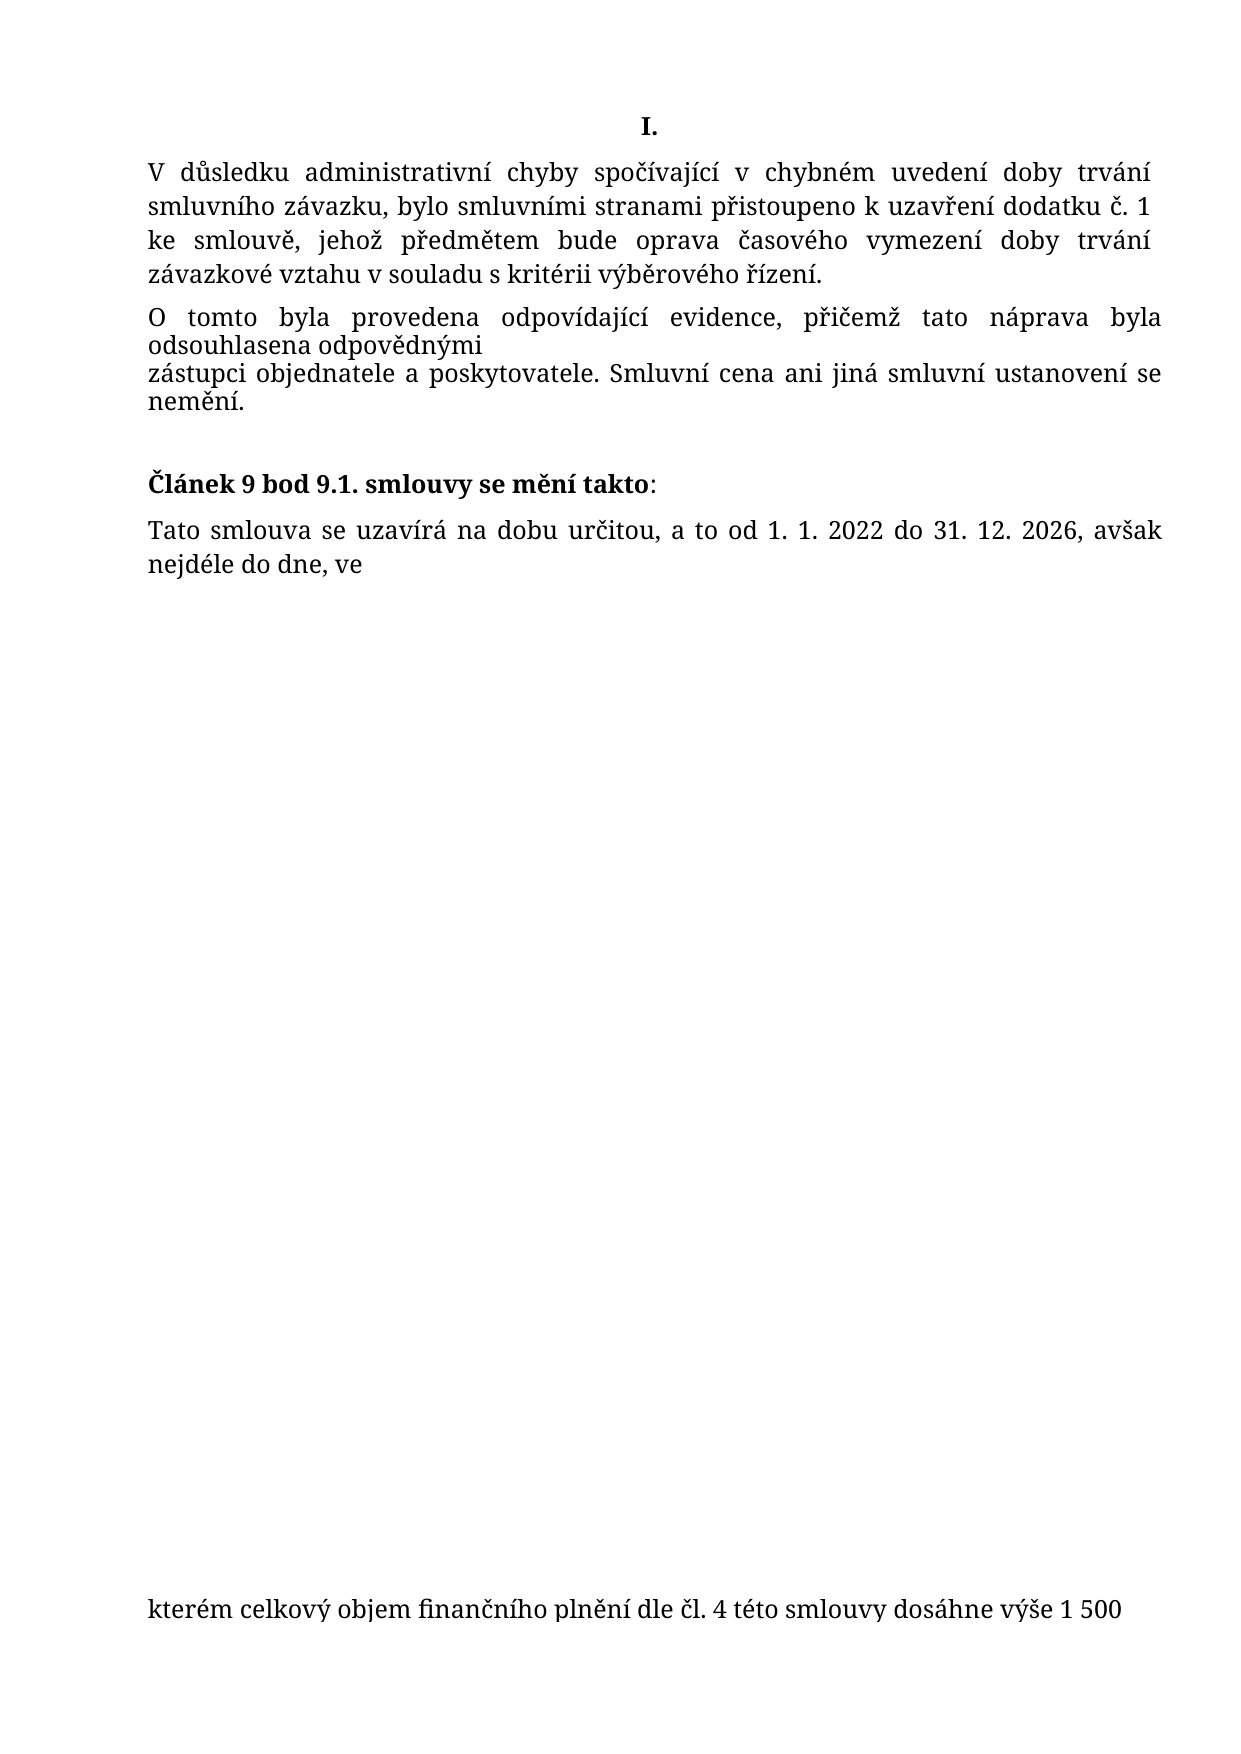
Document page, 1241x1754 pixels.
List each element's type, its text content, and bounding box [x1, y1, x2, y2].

subtitle I. [446, 108, 853, 142]
text O tomto byla provedena odpovídající evidence, přičemž tato náprava byla odsouhlasena odpovědnými [148, 304, 1163, 360]
text Tato smlouva se uzavírá na dobu určitou, a to od 1. 1. 2022 do 31. 12. 2026, avšak nejdéle do dne, ve [148, 513, 1163, 581]
text V důsledku administrativní chyby spočívající v chybném uvedení doby trvání smluvního závazku, bylo smluvními stranami přistoupeno k uzavření dodatku č. 1 ke smlouvě, jehož předmětem bude oprava časového vymezení doby trvání závazkové vztahu v souladu s kritérii výběrového řízení. [148, 155, 1152, 291]
subtitle Článek 9 bod 9.1. smlouvy se mění takto: [148, 466, 1163, 500]
text zástupci objednatele a poskytovatele. Smluvní cena ani jiná smluvní ustanovení se nemění. [148, 360, 1163, 416]
